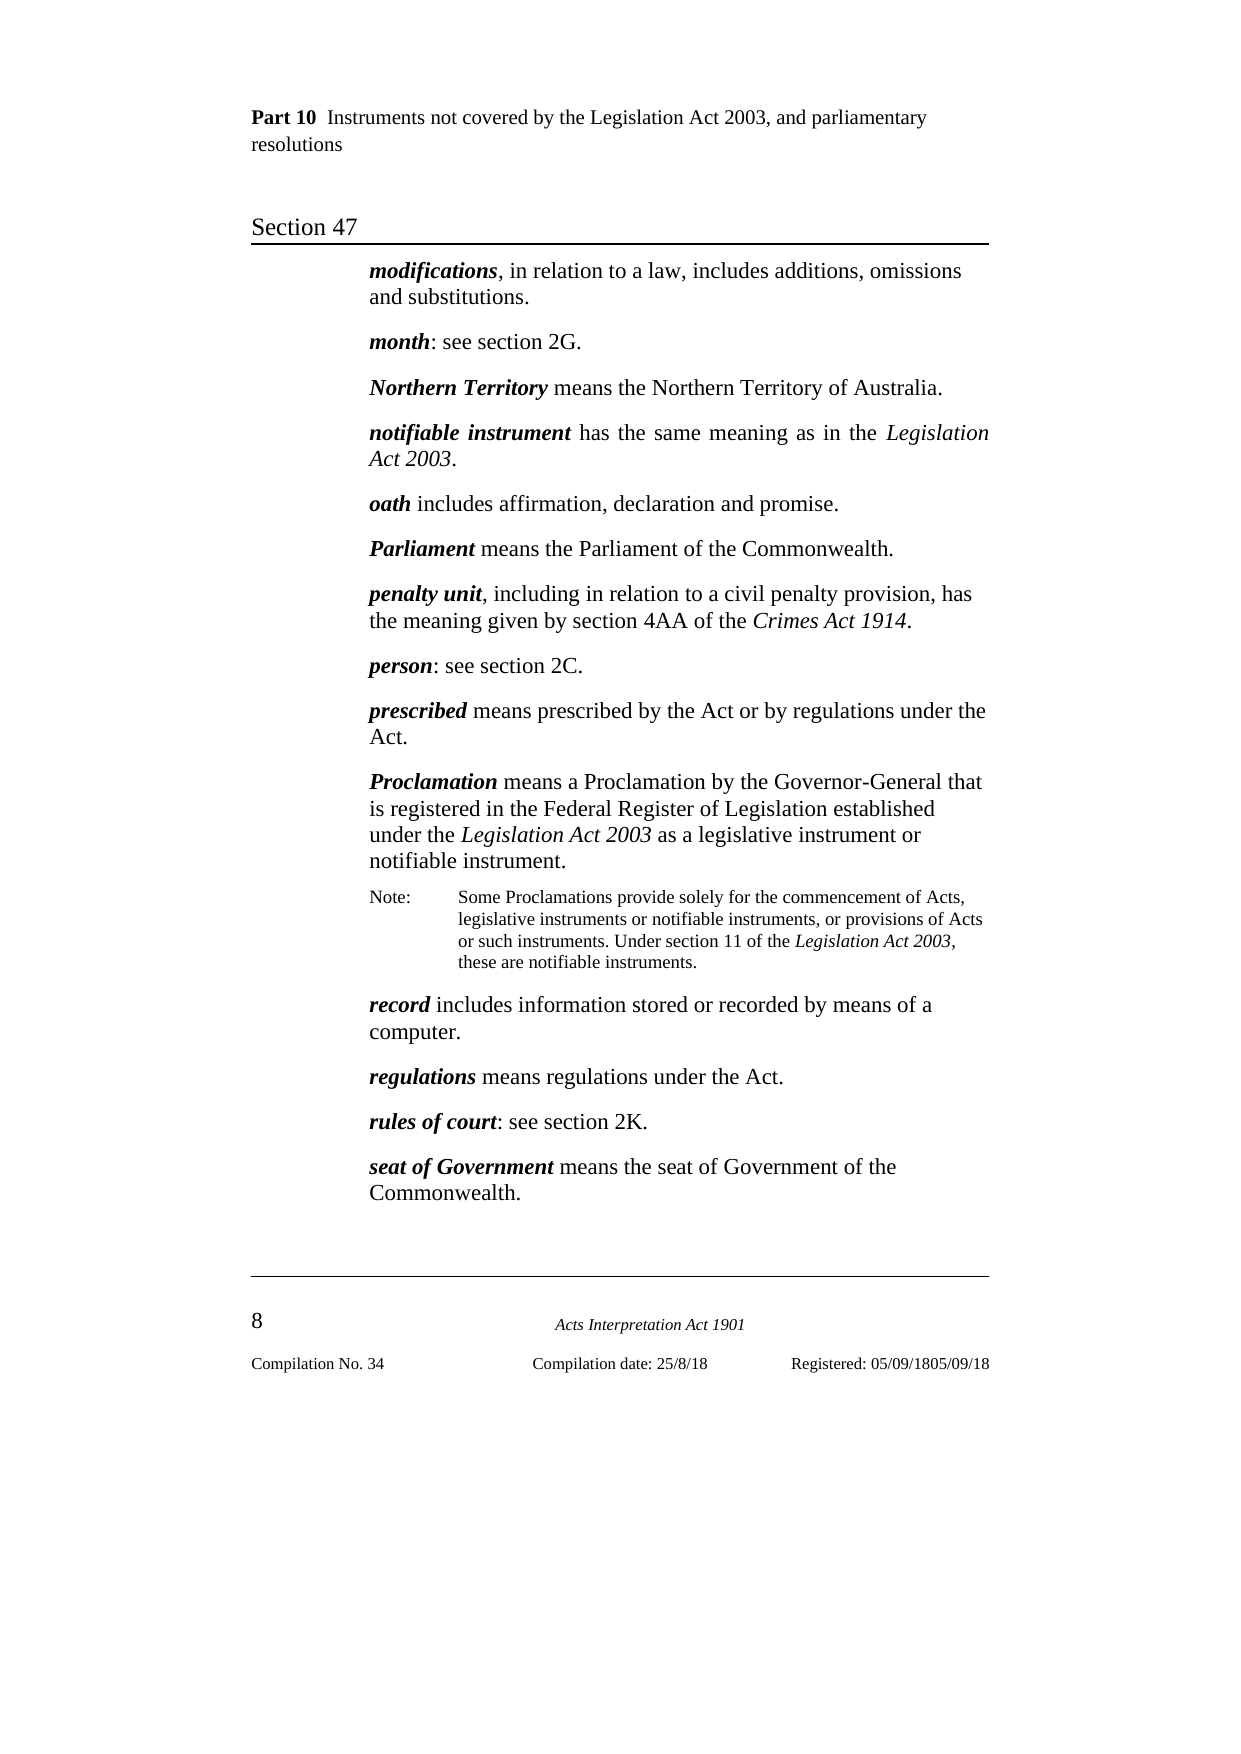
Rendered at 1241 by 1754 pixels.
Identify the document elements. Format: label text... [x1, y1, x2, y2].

text penalty unit, including in relation to a civil penalty provision, has the meaning given by section 4AA of the Crimes Act 1914. [369, 580, 989, 633]
text month: see section 2G. [369, 328, 989, 355]
text record includes information stored or recorded by means of a computer. [369, 991, 989, 1044]
text person: see section 2C. [369, 652, 989, 678]
text seat of Government means the seat of Government of the Commonwealth. [369, 1153, 989, 1206]
text Parliament means the Parliament of the Commonwealth. [369, 535, 989, 562]
text rules of court: see section 2K. [369, 1108, 989, 1134]
text Note: Some Proclamations provide solely for the commencement of Acts, legislative instruments or notifiable instruments, or provisions of Acts or such instruments. Under section 11 of the Legislation Act 2003, these are notifiable instruments. [369, 886, 989, 973]
text Northern Territory means the Northern Territory of Australia. [369, 373, 989, 400]
text Proclamation means a Proclamation by the Governor-General that is registered in the Federal Register of Legislation established under the Legislation Act 2003 as a legislative instrument or notifiable instrument. [369, 768, 989, 874]
text prescribed means prescribed by the Act or by regulations under the Act. [369, 697, 989, 749]
text regulations means regulations under the Act. [369, 1063, 989, 1089]
text modifications, in relation to a law, includes additions, omissions and substitutions. [369, 257, 989, 310]
text notifiable instrument has the same meaning as in the Legislation Act 2003. [369, 419, 989, 471]
text oath includes affirmation, declaration and promise. [369, 490, 989, 516]
